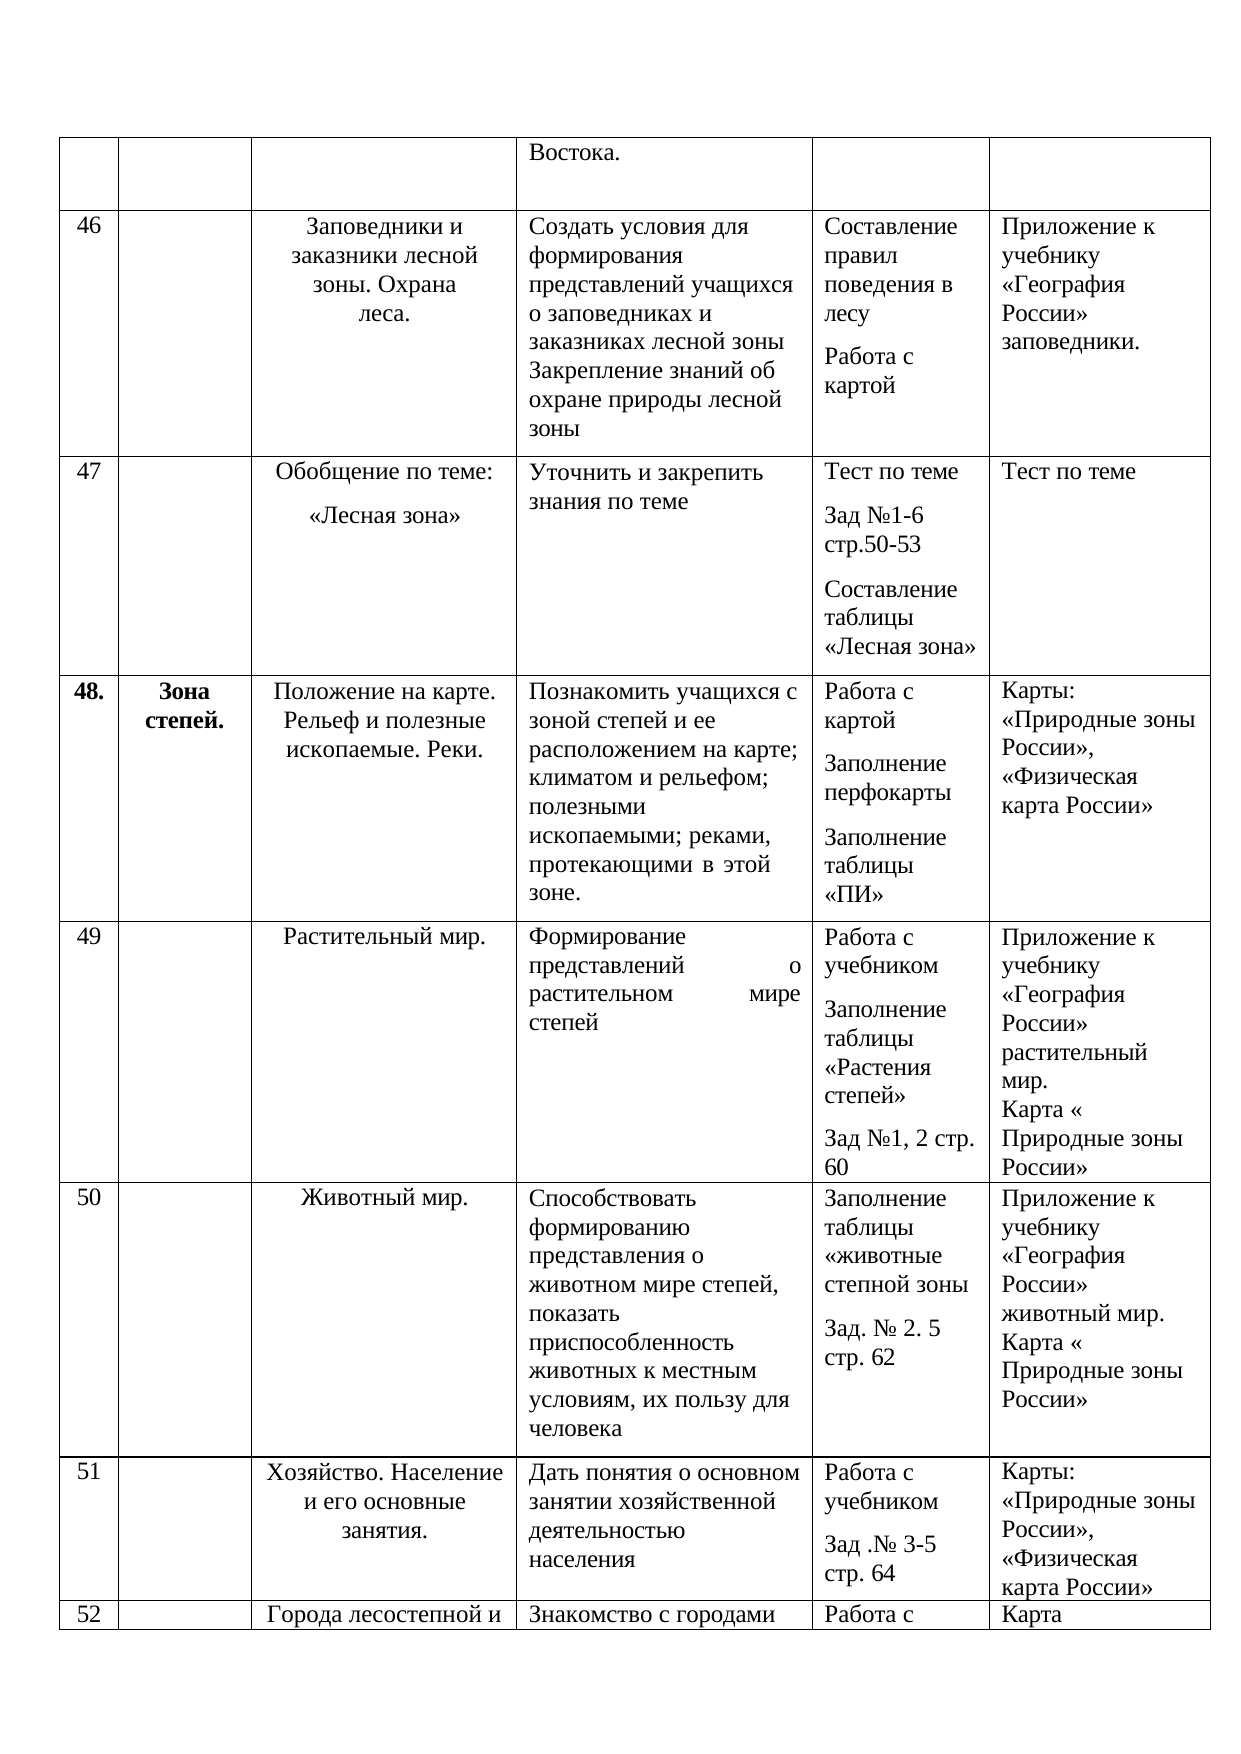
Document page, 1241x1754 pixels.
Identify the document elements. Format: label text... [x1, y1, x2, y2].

table_cell Приложение к учебнику «География России» растительный мир. Карта « Природные зоны России» [990, 922, 1210, 1182]
table_cell Карты: «Природные зоны России», «Физическая карта России» [990, 676, 1210, 921]
table_cell Приложение к учебнику «География России» животный мир. Карта « Природные зоны России» [990, 1183, 1210, 1456]
table_header [252, 138, 516, 210]
table_header [990, 138, 1210, 210]
table_cell 51 [60, 1458, 118, 1600]
table_cell 48. [60, 676, 118, 921]
table_cell Работа с учебником Зад .№ 3-5 стр. 64 [813, 1458, 989, 1600]
table_cell Города лесостепной и [252, 1601, 516, 1629]
table_cell Приложение к учебнику «География России» заповедники. [990, 211, 1210, 456]
table_cell 52 [60, 1601, 118, 1629]
table_cell Работа с [813, 1601, 989, 1629]
table_cell [119, 922, 251, 1182]
table_header Востока. [517, 138, 812, 210]
table_cell Познакомить учащихся с зоной степей и ее расположением на карте; климатом и рельефом; полезными ископаемыми; реками, протекающими в этой зоне. [517, 676, 812, 921]
table_cell 50 [60, 1183, 118, 1456]
table_cell Растительный мир. [252, 922, 516, 1182]
table_cell 47 [60, 457, 118, 675]
table_cell Обобщение по теме: «Лесная зона» [252, 457, 516, 675]
table_header [60, 138, 118, 210]
table_cell Заполнение таблицы «животные степной зоны Зад. № 2. 5 стр. 62 [813, 1183, 989, 1456]
table_cell [119, 1601, 251, 1629]
table_cell Составление правил поведения в лесу Работа с картой [813, 211, 989, 456]
table_cell 46 [60, 211, 118, 456]
table_cell Карты: «Природные зоны России», «Физическая карта России» [990, 1458, 1210, 1600]
table_cell Работа с картой Заполнение перфокарты Заполнение таблицы «ПИ» [813, 676, 989, 921]
table_cell Животный мир. [252, 1183, 516, 1456]
table_cell Способствовать формированию представления о животном мире степей, показать приспособленность животных к местным условиям, их пользу для человека [517, 1183, 812, 1456]
table_header [813, 138, 989, 210]
table_header [119, 138, 251, 210]
table_cell Формирование представлений о растительном мире степей [517, 922, 812, 1182]
table_cell 49 [60, 922, 118, 1182]
table_cell Карта [990, 1601, 1210, 1629]
table_cell Хозяйство. Население и его основные занятия. [252, 1458, 516, 1600]
table_cell Знакомство с городами [517, 1601, 812, 1629]
table_cell [119, 457, 251, 675]
table_cell Тест по теме Зад №1-6 стр.50-53 Составление таблицы «Лесная зона» [813, 457, 989, 675]
table_cell Дать понятия о основном занятии хозяйственной деятельностью населения [517, 1458, 812, 1600]
table_cell Работа с учебником Заполнение таблицы «Растения степей» Зад №1, 2 стр. 60 [813, 922, 989, 1182]
table_cell Создать условия для формирования представлений учащихся о заповедниках и заказниках лесной зоны Закрепление знаний об охране природы лесной зоны [517, 211, 812, 456]
table_cell Зона степей. [119, 676, 251, 921]
table_cell Тест по теме [990, 457, 1210, 675]
table_cell Заповедники и заказники лесной зоны. Охрана леса. [252, 211, 516, 456]
table_cell Уточнить и закрепить знания по теме [517, 457, 812, 675]
table_cell [119, 211, 251, 456]
table_cell Положение на карте. Рельеф и полезные ископаемые. Реки. [252, 676, 516, 921]
table_cell [119, 1183, 251, 1456]
table_cell [119, 1458, 251, 1600]
